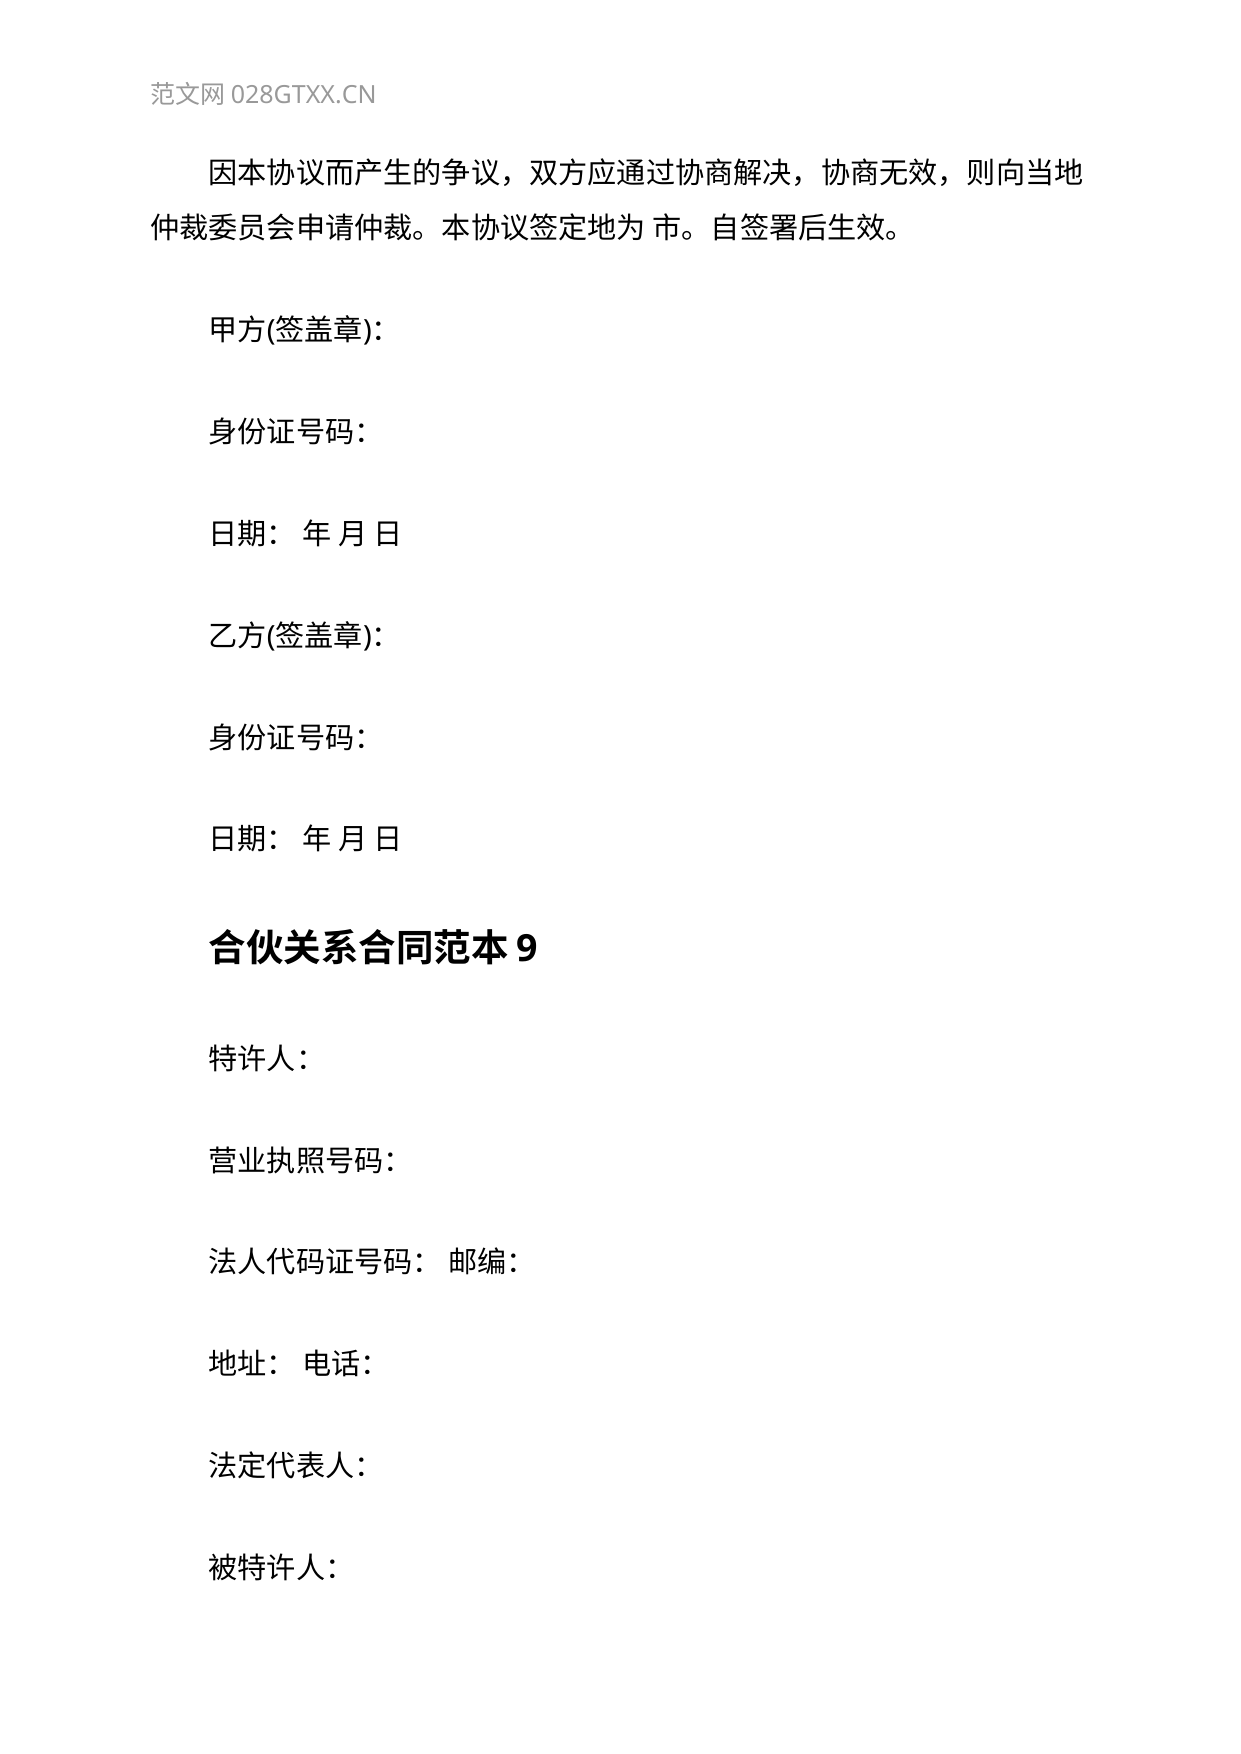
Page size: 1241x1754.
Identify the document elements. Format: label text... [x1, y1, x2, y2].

text 特许人： [150, 1035, 1090, 1078]
text 乙方(签盖章)： [150, 612, 1090, 654]
text 法定代表人： [150, 1442, 1090, 1485]
text 因本协议而产生的争议，双方应通过协商解决，协商无效，则向当地仲裁委员会申请仲裁。本协议签定地为 市。自签署后生效。 [150, 150, 1090, 247]
text 日期： 年 月 日 [150, 816, 1090, 858]
text 法人代码证号码： 邮编： [150, 1239, 1090, 1281]
text 地址： 电话： [150, 1341, 1090, 1383]
text 营业执照号码： [150, 1137, 1090, 1179]
text 被特许人： [150, 1544, 1090, 1586]
text 身份证号码： [150, 409, 1090, 451]
text 身份证号码： [150, 714, 1090, 756]
text 合伙关系合同范本9 [150, 918, 1090, 972]
text 甲方(签盖章)： [150, 307, 1090, 349]
text 日期： 年 月 日 [150, 510, 1090, 553]
